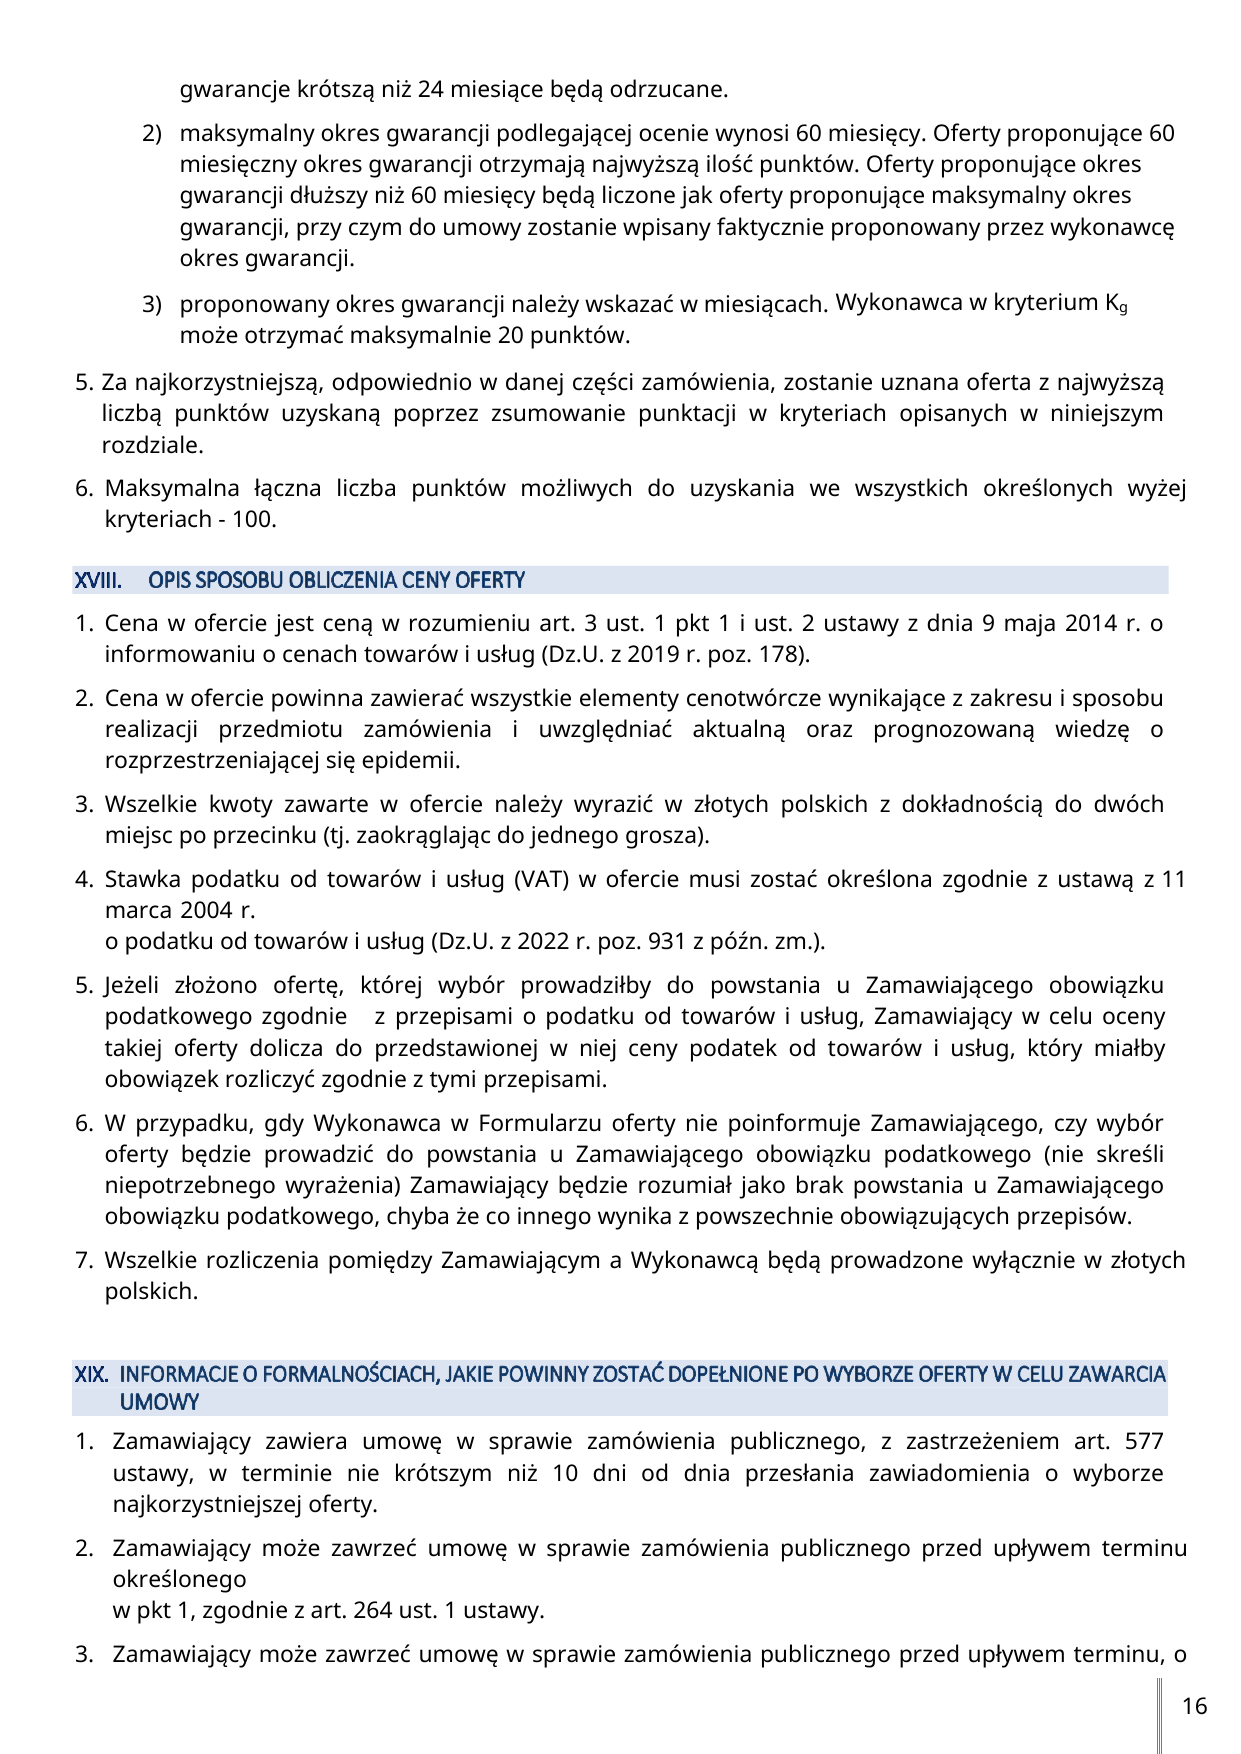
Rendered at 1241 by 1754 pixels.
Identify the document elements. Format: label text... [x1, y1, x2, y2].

list Cena w ofercie jest ceną w rozumieniu art. 3 ust. 1 pkt 1 i ust. 2 ustawy z dnia 9 maja 2014 r. o informowaniu o cenach towarów i usług (Dz.U. z 2019 r. poz. 178). [75, 607, 1165, 669]
list proponowany okres gwarancji należy wskazać w miesiącach. Wykonawca w kryterium Kg może otrzymać maksymalnie 20 punktów. [142, 285, 1188, 353]
list Maksymalna łączna liczba punktów możliwych do uzyskania we wszystkich określonych wyżej kryteriach - 100. [75, 472, 1188, 535]
list Wszelkie kwoty zawarte w ofercie należy wyrazić w złotych polskich z dokładnością do dwóch miejsc po przecinku (tj. zaokrąglając do jednego grosza). [75, 788, 1166, 850]
list W przypadku, gdy Wykonawca w Formularzu oferty nie poinformuje Zamawiającego, czy wybór oferty będzie prowadzić do powstania u Zamawiającego obowiązku podatkowego (nie skreśli niepotrzebnego wyrażenia) Zamawiający będzie rozumiał jako brak powstania u Zamawiającego obowiązku podatkowego, chyba że co innego wynika z powszechnie obowiązujących przepisów. [75, 1107, 1166, 1232]
list Jeżeli złożono ofertę, której wybór prowadziłby do powstania u Zamawiającego obowiązku podatkowego zgodnie z przepisami o podatku od towarów i usług, Zamawiający w celu oceny takiej oferty dolicza do przedstawionej w niej ceny podatek od towarów i usług, który miałby obowiązek rozliczyć zgodnie z tymi przepisami. [75, 969, 1166, 1094]
text o podatku od towarów i usług (Dz.U. z 2022 r. poz. 931 z późn. zm.). [104, 925, 1188, 956]
list Wszelkie rozliczenia pomiędzy Zamawiającym a Wykonawcą będą prowadzone wyłącznie w złotych polskich. [75, 1244, 1188, 1306]
list Za najkorzystniejszą, odpowiednio w danej części zamówienia, zostanie uznana oferta z najwyższą liczbą punktów uzyskaną poprzez zsumowanie punktacji w kryteriach opisanych w niniejszym rozdziale. [75, 366, 1166, 460]
list Cena w ofercie powinna zawierać wszystkie elementy cenotwórcze wynikające z zakresu i sposobu realizacji przedmiotu zamówienia i uwzględniać aktualną oraz prognozowaną wiedzę o rozprzestrzeniającej się epidemii. [75, 682, 1165, 775]
picture [75, 1366, 108, 1382]
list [75, 1638, 1188, 1669]
picture [121, 1393, 199, 1410]
picture [149, 571, 525, 588]
list Stawka podatku od towarów i usług (VAT) w ofercie musi zostać określona zgodnie z ustawą z 11 marca 2004 r. [75, 863, 1188, 925]
list Zamawiający zawiera umowę w sprawie zamówienia publicznego, z zastrzeżeniem art. 577 ustawy, w terminie nie krótszym niż 10 dni od dnia przesłania zawiadomienia o wyborze najkorzystniejszej oferty. [75, 1416, 1166, 1519]
list Zamawiający może zawrzeć umowę w sprawie zamówienia publicznego przed upływem terminu określonego [75, 1531, 1188, 1594]
picture [121, 1361, 1166, 1385]
text w pkt 1, zgodnie z art. 264 ust. 1 ustawy. [112, 1594, 1188, 1625]
picture [75, 572, 121, 588]
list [142, 73, 1188, 104]
